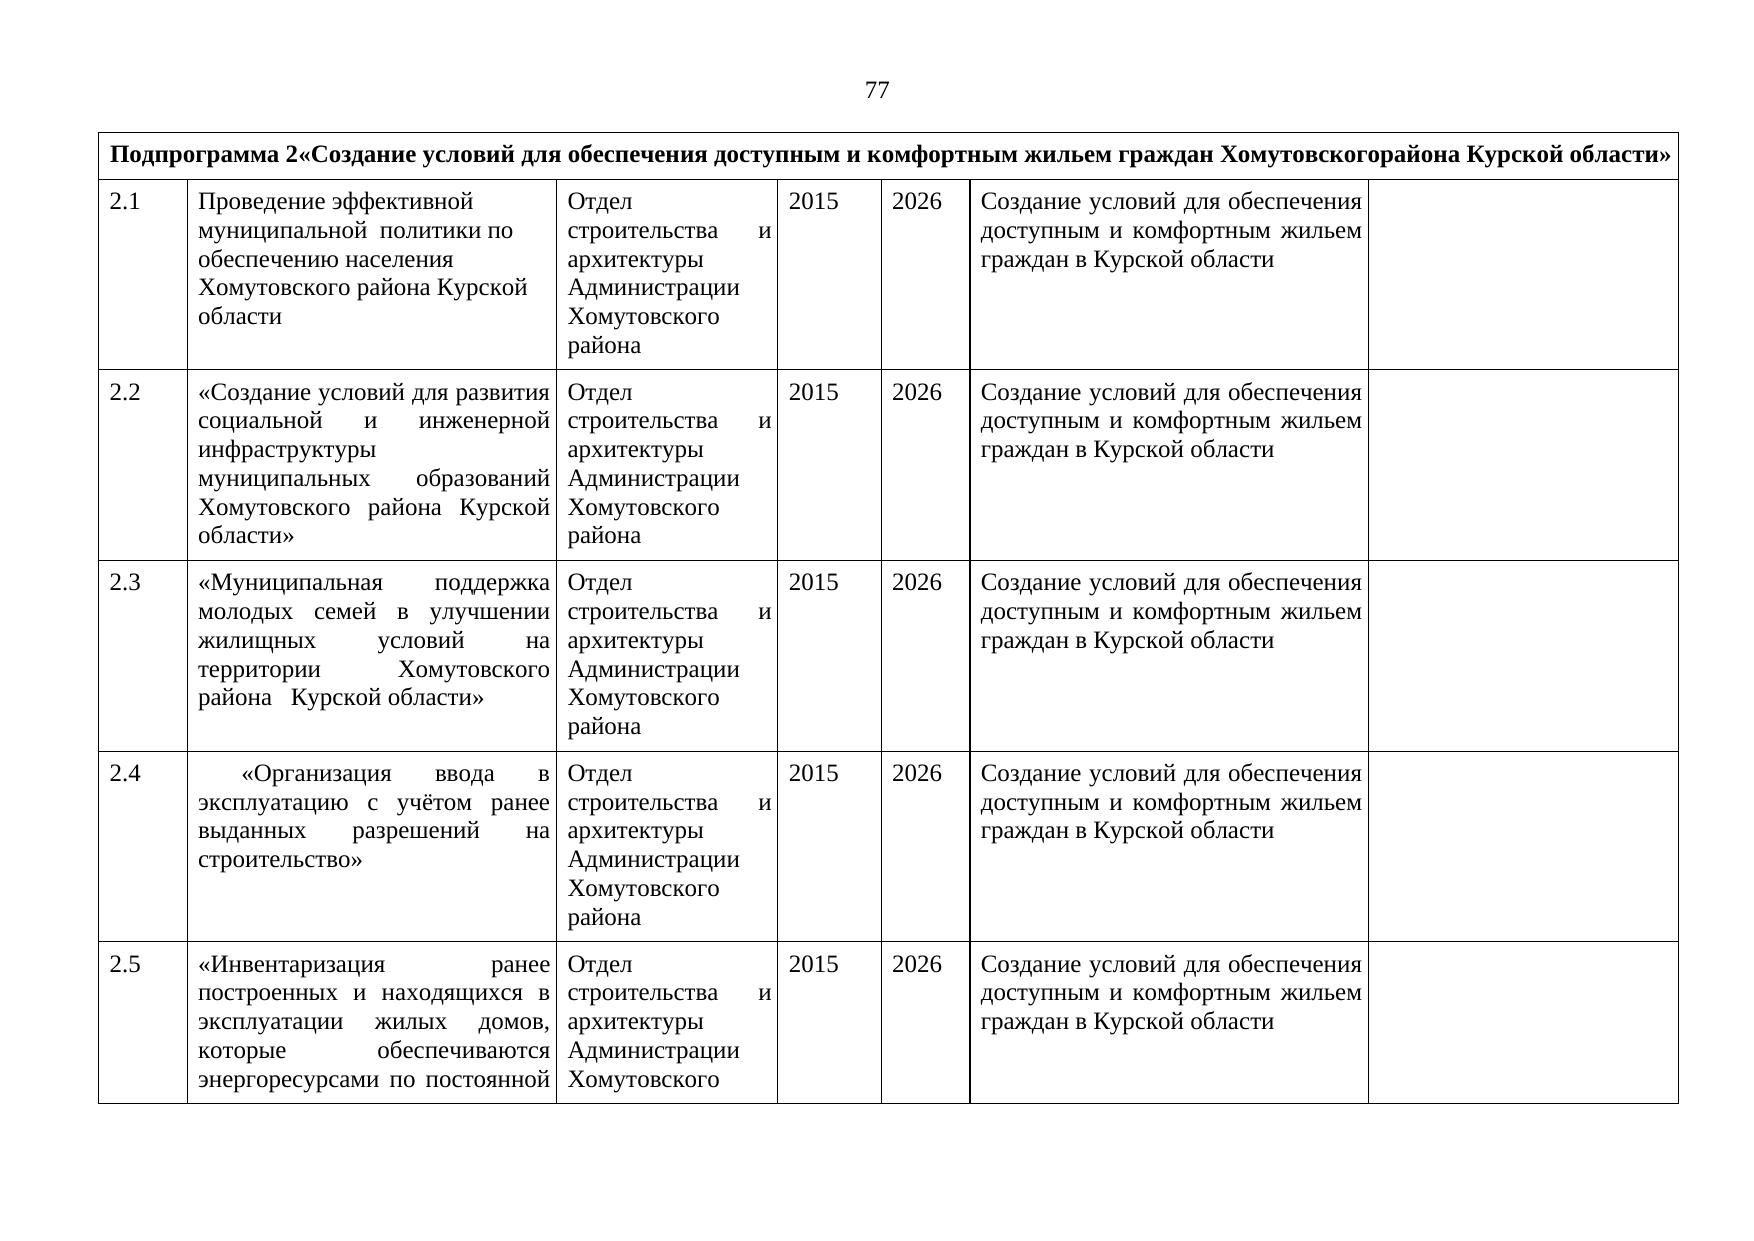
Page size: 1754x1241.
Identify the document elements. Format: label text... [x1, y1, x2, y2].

table_cell Проведение эффективной муниципальной политики по обеспечению населения Хомутовского района Курской области [188, 180, 556, 369]
table_cell Отдел строительства и архитектуры Администрации Хомутовского района [557, 180, 777, 369]
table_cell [188, 942, 556, 1103]
table_cell 2026 [882, 561, 969, 751]
table_cell [1369, 370, 1678, 560]
table_cell Подпрограмма 2«Создание условий для обеспечения доступным и комфортным жильем граждан Хомутовскогорайона Курской области» [99, 133, 1678, 179]
table_cell «Создание условий для развития социальной и инженерной инфраструктуры муниципальных образований Хомутовского района Курской области» [188, 370, 556, 560]
table_cell «Муниципальная поддержка молодых семей в улучшении жилищных условий на территории Хомутовского района Курской области» [188, 561, 556, 751]
table_cell [1369, 180, 1678, 369]
table_cell «Организация ввода в эксплуатацию с учётом ранее выданных разрешений на строительство» [188, 752, 556, 941]
table_cell 2015 [778, 180, 881, 369]
table_cell Создание условий для обеспечения доступным и комфортным жильем граждан в Курской области [971, 180, 1368, 369]
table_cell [971, 942, 1368, 1103]
table_cell [1369, 752, 1678, 941]
table_cell Отдел строительства и архитектуры Администрации Хомутовского района [557, 561, 777, 751]
table_cell [1369, 561, 1678, 751]
table_cell 2026 [882, 370, 969, 560]
table_cell 2.3 [99, 561, 187, 751]
table_cell 2.4 [99, 752, 187, 941]
table_cell 2015 [778, 370, 881, 560]
table_cell Создание условий для обеспечения доступным и комфортным жильем граждан в Курской области [971, 561, 1368, 751]
table_cell 2.2 [99, 370, 187, 560]
table_cell [1369, 942, 1678, 1103]
table_cell Отдел строительства и архитектуры Администрации Хомутовского района [557, 752, 777, 941]
table_cell 2015 [778, 942, 881, 1103]
table_cell Создание условий для обеспечения доступным и комфортным жильем граждан в Курской области [971, 370, 1368, 560]
table_cell 2026 [882, 752, 969, 941]
table_cell 2026 [882, 942, 969, 1103]
table_cell 2015 [778, 561, 881, 751]
table_cell Создание условий для обеспечения доступным и комфортным жильем граждан в Курской области [971, 752, 1368, 941]
table_cell Отдел строительства и архитектуры Администрации Хомутовского района [557, 370, 777, 560]
table_cell 2.5 [99, 942, 187, 1103]
table_cell 2.1 [99, 180, 187, 369]
table_cell 2015 [778, 752, 881, 941]
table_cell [557, 942, 777, 1103]
table_cell 2026 [882, 180, 969, 369]
